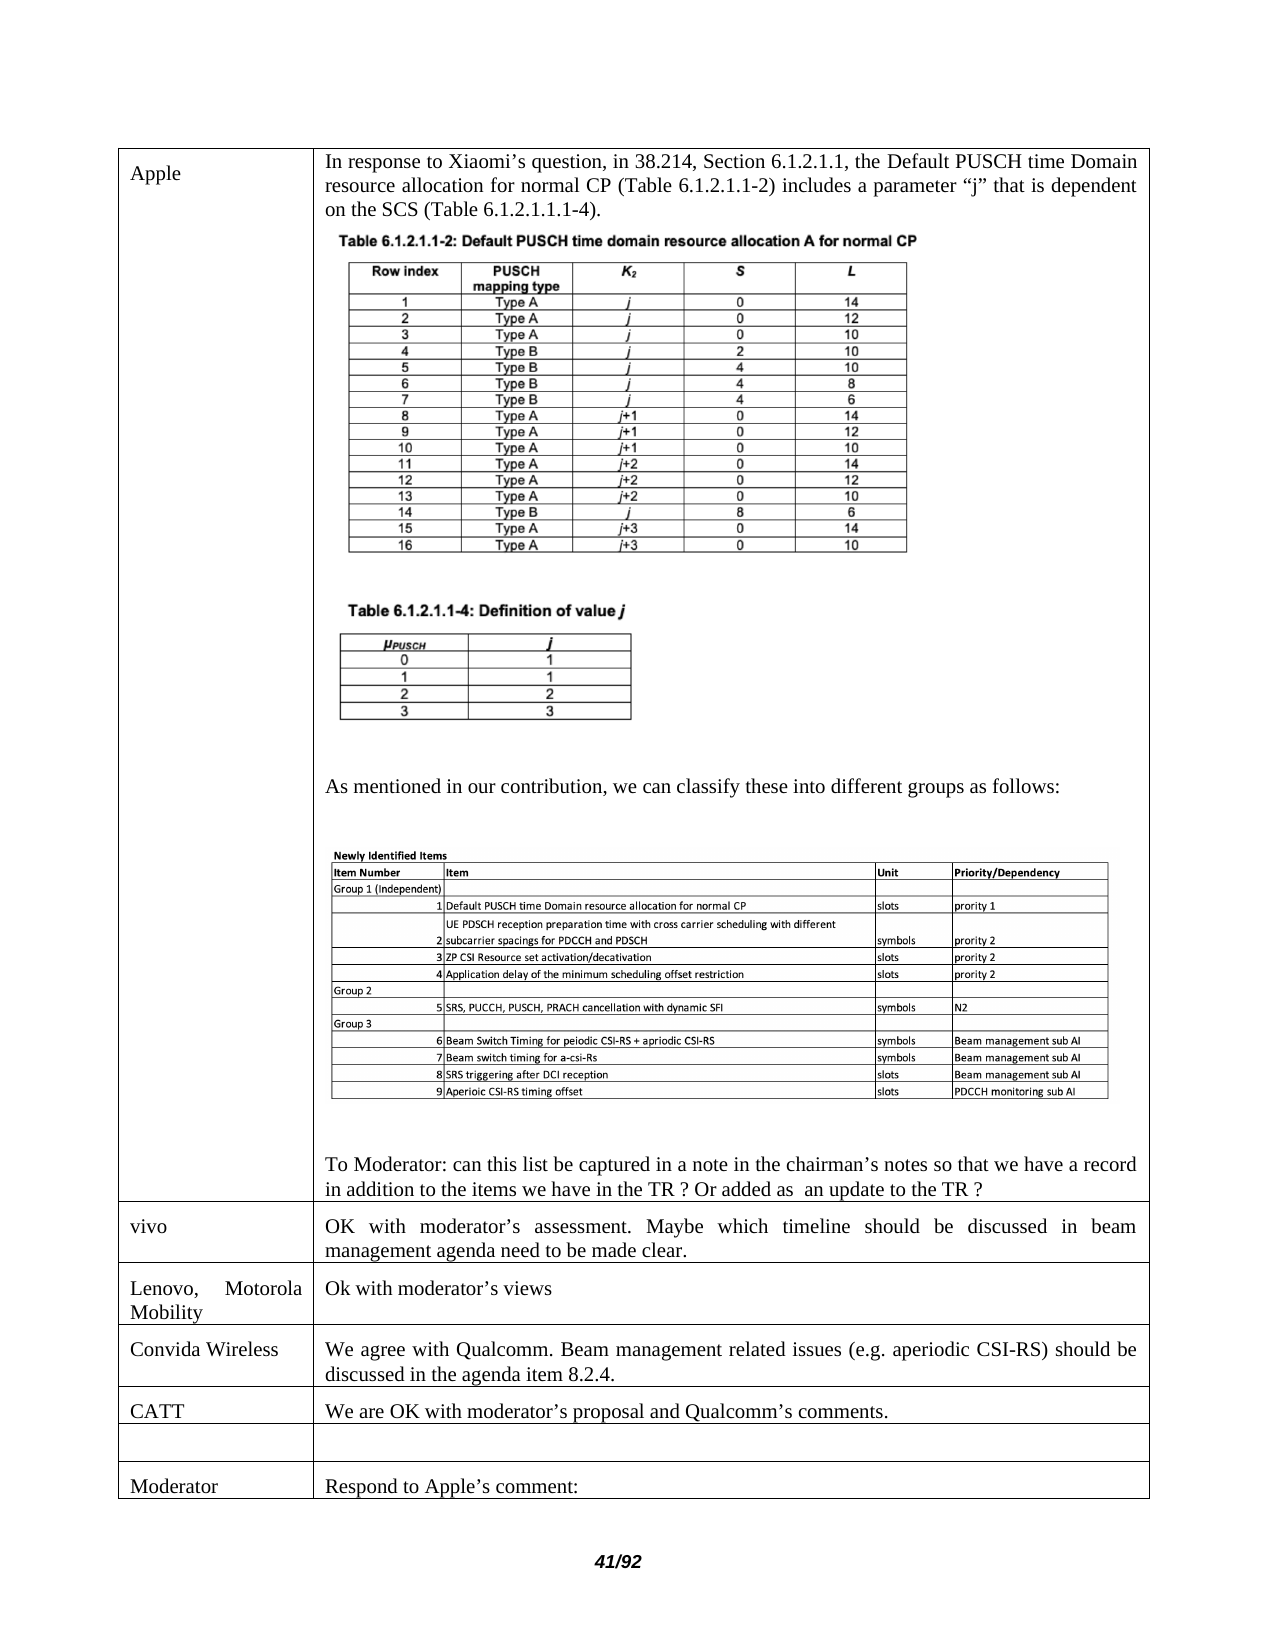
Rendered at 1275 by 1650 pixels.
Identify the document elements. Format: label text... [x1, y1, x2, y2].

table_cell We are OK with moderator’s proposal and Qualcomm’s comments. [314, 1387, 1149, 1423]
table_cell Ok with moderator’s views [314, 1263, 1149, 1324]
table_cell [119, 1424, 313, 1461]
table_cell Lenovo, Motorola Mobility [119, 1263, 313, 1324]
table_cell Convida Wireless [119, 1325, 313, 1386]
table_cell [314, 1462, 1149, 1498]
table_cell CATT [119, 1387, 313, 1423]
table_cell We agree with Qualcomm. Beam management related issues (e.g. aperiodic CSI-RS) should be discussed in the agenda item 8.2.4. [314, 1325, 1149, 1386]
table_cell vivo [119, 1202, 313, 1262]
picture [324, 591, 655, 738]
table_cell OK with moderator’s assessment. Maybe which timeline should be discussed in beam management agenda need to be made clear. [314, 1202, 1149, 1262]
picture [324, 221, 952, 568]
picture [324, 847, 1120, 1104]
table_cell Moderator [119, 1462, 313, 1498]
table_cell Apple [119, 149, 313, 1201]
table_cell [314, 1424, 1149, 1461]
table_cell In response to Xiaomi’s question, in 38.214, Section 6.1.2.1.1, the Default PUSCH time Domain resource allocation for normal CP (Table 6.1.2.1.1-2) includes a parameter “j” that is dependent on the SCS (Table 6.1.2.1.1.1-4). As mentioned in our contribution, we can classify these into different groups as follows: To Moderator: can this list be captured in a note in the chairman’s notes so that we have a record in addition to the items we have in the TR ? Or added as an update to the TR ? [314, 149, 1149, 1201]
